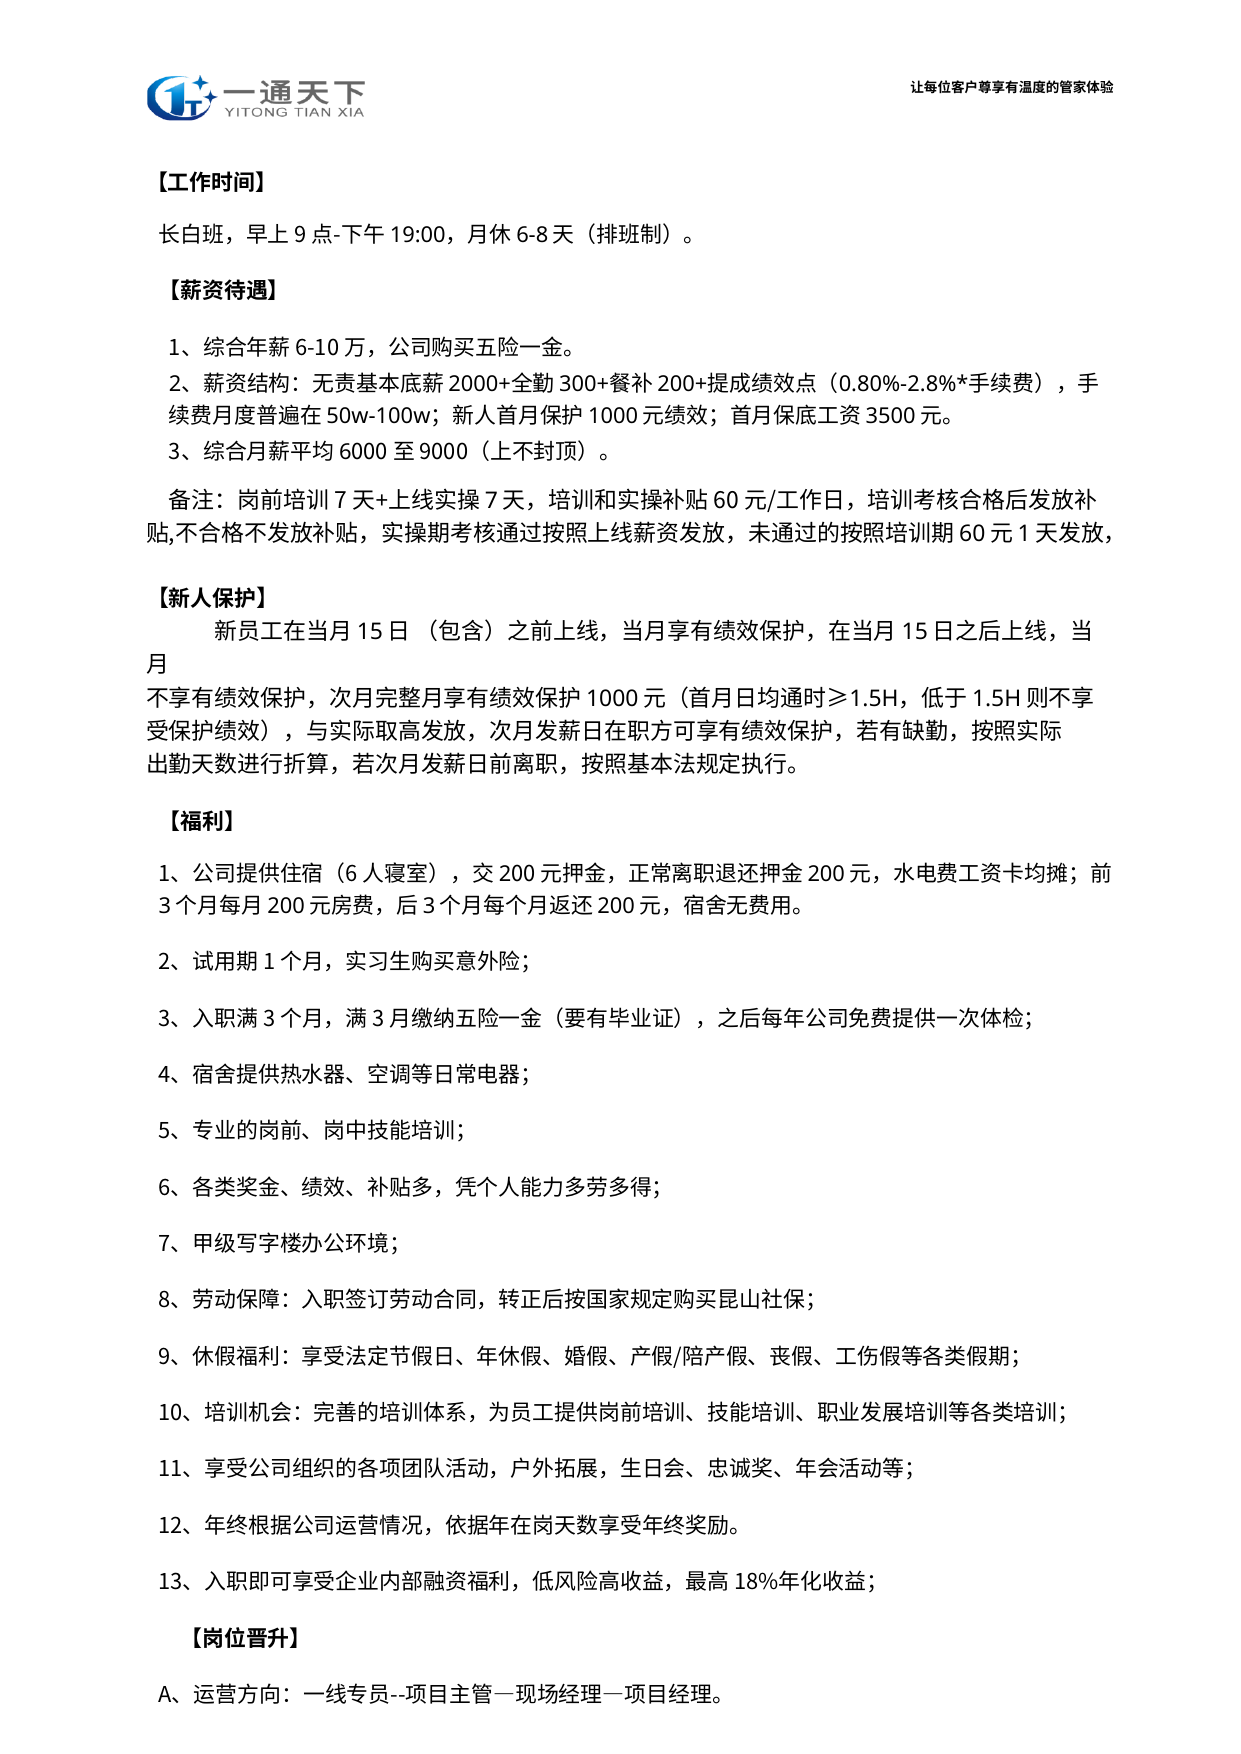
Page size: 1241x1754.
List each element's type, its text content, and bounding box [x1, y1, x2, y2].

text 长白班，早上 9 点-下午 19:00，月休 6-8天（排班制）。 [158, 217, 1113, 249]
text 【新人保护】 [146, 580, 1113, 613]
text 6、各类奖金、绩效、补贴多，凭个人能力多劳多得； [158, 1170, 1113, 1201]
text 11、享受公司组织的各项团队活动，户外拓展，生日会、忠诚奖、年会活动等； [158, 1451, 1113, 1483]
list 综合月薪平均 6000 至 9000（上不封顶）。 [169, 434, 1113, 466]
text 备注：岗前培训 7 天+上线实操7天，培训和实操补贴 60 元/工作日，培训考核合格后发放补贴,不合格不发放补贴，实操期考核通过按照上线薪资发放，未通过的按照培训期60元1天发放， [146, 482, 1113, 548]
subtitle 【薪资待遇】 [158, 273, 1113, 305]
text 3、入职满 3 个月，满 3 月缴纳五险一金（要有毕业证），之后每年公司免费提供一次体检； [158, 1001, 1113, 1032]
text 5、专业的岗前、岗中技能培训； [158, 1113, 1113, 1145]
text 不享有绩效保护，次月完整月享有绩效保护1000元（首月日均通时≥1.5H，低于1.5H则不享 [146, 679, 1113, 713]
text 13、入职即可享受企业内部融资福利，低风险高收益，最高 18%年化收益； [158, 1564, 1113, 1596]
subtitle 【福利】 [158, 804, 1113, 836]
text 4、宿舍提供热水器、空调等日常电器； [158, 1057, 1113, 1089]
text 新员工在当月15日 （包含）之前上线，当月享有绩效保护，在当月15日之后上线，当月 [146, 613, 1113, 679]
list 综合年薪 6-10 万，公司购买五险一金。 [169, 330, 1113, 361]
text 出勤天数进行折算，若次月发薪日前离职，按照基本法规定执行。 [146, 746, 1113, 779]
subtitle 【工作时间】 [146, 164, 1113, 196]
picture [145, 75, 366, 120]
text 10、培训机会：完善的培训体系，为员工提供岗前培训、技能培训、职业发展培训等各类培训； [158, 1395, 1113, 1427]
list 薪资结构：无责基本底薪2000+全勤300+餐补200+提成绩效点（0.80%-2.8%*手续费），手续费月度普遍在50w-100w；新人首月保护1000元绩效；首月保底工资3500元。 [169, 366, 1113, 429]
text 9、休假福利：享受法定节假日、年休假、婚假、产假/陪产假、丧假、工伤假等各类假期； [158, 1339, 1113, 1370]
text 1、公司提供住宿（6 人寝室），交 200 元押金，正常离职退还押金200元，水电费工资卡均摊；前3个月每月200元房费，后3个月每个月返还200元，宿舍无费用。 [158, 856, 1113, 920]
text 受保护绩效），与实际取高发放，次月发薪日在职方可享有绩效保护，若有缺勤，按照实际 [146, 713, 1113, 746]
subtitle 【岗位晋升】 [158, 1621, 1113, 1652]
text A、运营方向：一线专员--项目主管—现场经理—项目经理。 [158, 1677, 1113, 1708]
text 2、试用期 1 个月，实习生购买意外险； [158, 944, 1113, 976]
text 7、甲级写字楼办公环境； [158, 1226, 1113, 1258]
text 8、劳动保障：入职签订劳动合同，转正后按国家规定购买昆山社保； [158, 1282, 1113, 1314]
text 12、年终根据公司运营情况，依据年在岗天数享受年终奖励。 [158, 1508, 1113, 1539]
